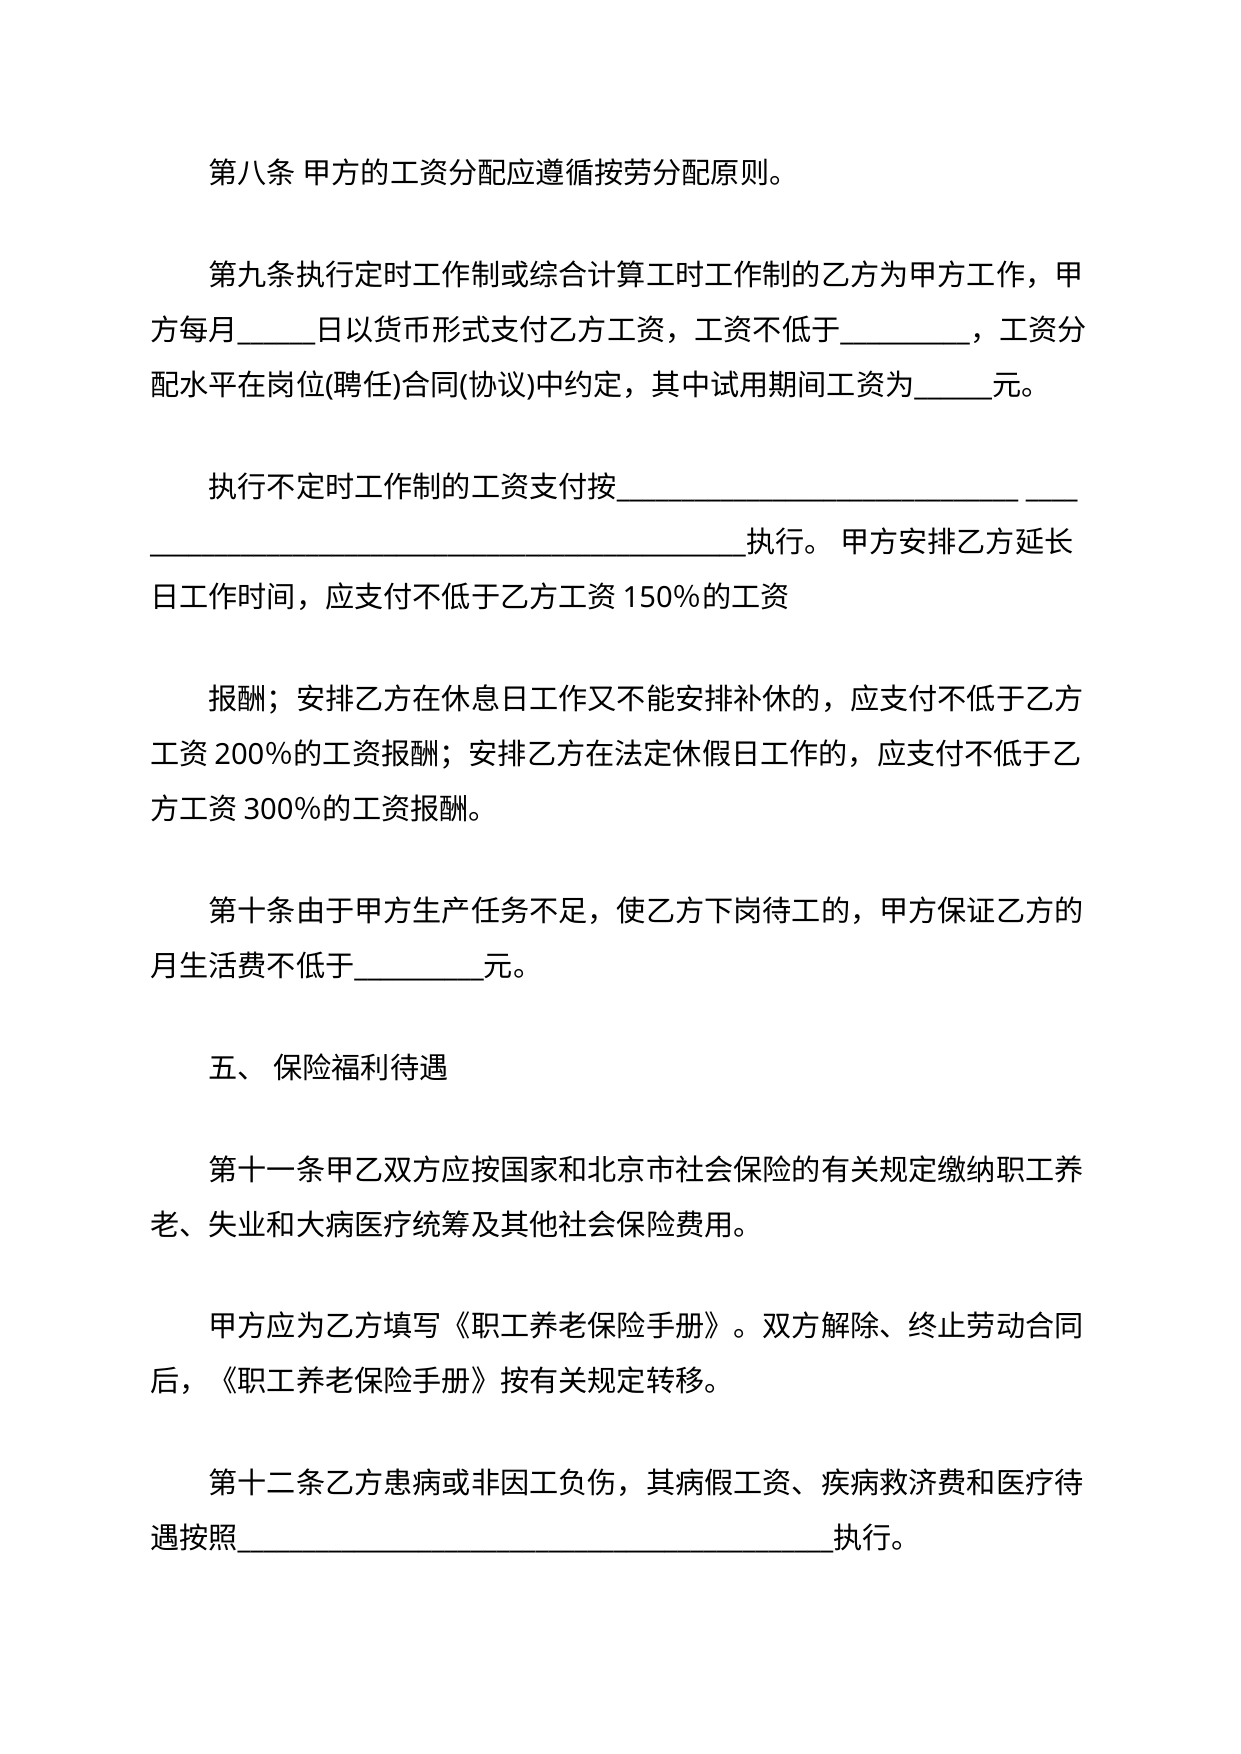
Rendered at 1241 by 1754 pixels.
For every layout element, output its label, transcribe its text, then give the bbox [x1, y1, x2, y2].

text 第十一条甲乙双方应按国家和北京市社会保险的有关规定缴纳职工养老、失业和大病医疗统筹及其他社会保险费用。 [150, 1146, 1090, 1243]
text 第九条执行定时工作制或综合计算工时工作制的乙方为甲方工作，甲方每月______日以货币形式支付乙方工资，工资不低于__________，工资分配水平在岗位(聘任)合同(协议)中约定，其中试用期间工资为______元。 [150, 252, 1090, 404]
text 第八条 甲方的工资分配应遵循按劳分配原则。 [150, 150, 1090, 192]
text 甲方应为乙方填写《职工养老保险手册》。双方解除、终止劳动合同后，《职工养老保险手册》按有关规定转移。 [150, 1303, 1090, 1400]
text 执行不定时工作制的工资支付按_______________________________ __________________________________________________执行。 甲方安排乙方延长日工作时间，应支付不低于乙方工资150％的工资 [150, 464, 1090, 616]
text 五、 保险福利待遇 [150, 1044, 1090, 1087]
text 第十二条乙方患病或非因工负伤，其病假工资、疾病救济费和医疗待遇按照______________________________________________执行。 [150, 1459, 1090, 1557]
text 第十条由于甲方生产任务不足，使乙方下岗待工的，甲方保证乙方的月生活费不低于__________元。 [150, 887, 1090, 985]
text 报酬；安排乙方在休息日工作又不能安排补休的，应支付不低于乙方工资200％的工资报酬；安排乙方在法定休假日工作的，应支付不低于乙方工资300％的工资报酬。 [150, 676, 1090, 828]
